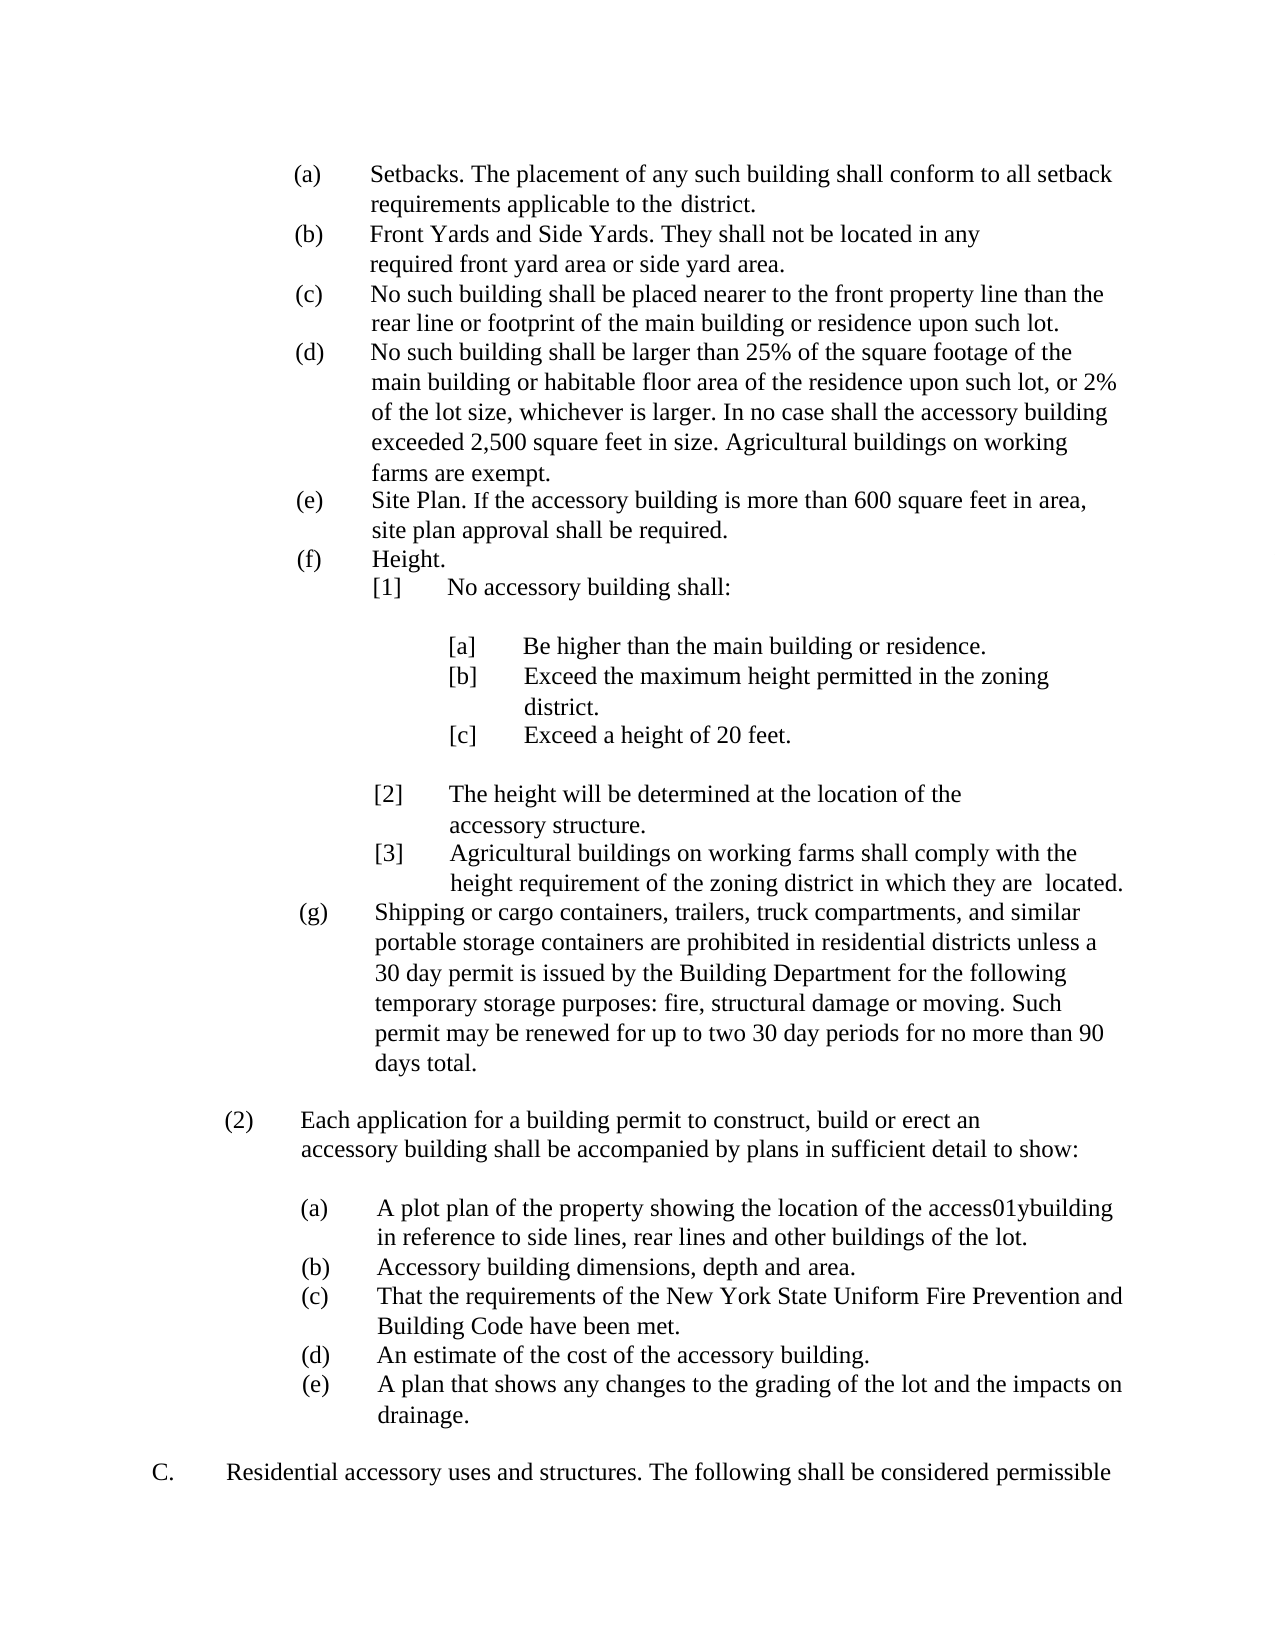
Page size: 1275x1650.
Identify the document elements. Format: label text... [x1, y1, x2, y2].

list An estimate of the cost of the accessory building. [301, 1341, 1135, 1369]
list A plan that shows any changes to the grading of the lot and the impacts on drainage. [302, 1369, 1122, 1428]
list Shipping or cargo containers, trailers, truck compartments, and similar portable storage containers are prohibited in residential districts unless a 30 day permit is issued by the Building Department for the following temporary storage purposes: fire, structural damage or moving. Such permit may be renewed for up to two 30 day periods for no more than 90 days total. [299, 897, 1105, 1077]
list Agricultural buildings on working farms shall comply with the [374, 840, 1135, 867]
list No accessory building shall: [372, 573, 1135, 602]
list That the requirements of the New York State Uniform Fire Prevention and Building Code have been met. [301, 1281, 1123, 1340]
list Be higher than the main building or residence. [448, 631, 1135, 660]
list The height will be determined at the location of the accessory structure. [374, 779, 1065, 838]
list No such building shall be placed nearer to the front property line than the rear line or footprint of the main building or residence upon such lot. [295, 279, 1105, 337]
list Residential accessory uses and structures. The following shall be considered permissible [152, 1457, 1135, 1486]
list Each application for a building permit to construct, build or erect an accessory building shall be accompanied by plans in sufficient detail to show: [224, 1105, 1084, 1163]
list A plot plan of the property showing the location of the access01ybuilding in reference to side lines, rear lines and other buildings of the lot. [300, 1193, 1114, 1251]
list Exceed a height of 20 feet. [449, 722, 1135, 749]
list Site Plan. If the accessory building is more than 600 square feet in area, [296, 488, 1135, 514]
list Height. [297, 544, 1135, 573]
list Front Yards and Side Yards. They shall not be located in any required front yard area or side yard area. [294, 219, 1067, 278]
text site plan approval shall be required. [372, 515, 1135, 544]
list Accessory building dimensions, depth and area. [301, 1252, 1135, 1280]
subtitle Setbacks. The placement of any such building shall conform to all setback requirements applicable to the district. [293, 159, 1114, 218]
text height requirement of the zoning district in which they are located. [450, 868, 1135, 897]
list Exceed the maximum height permitted in the zoning district. [448, 661, 1049, 720]
list No such building shall be larger than 25% of the square footage of the main building or habitable floor area of the residence upon such lot, or 2% of the lot size, whichever is larger. In no case shall the accessory building exceeded 2,500 square feet in size. Agricultural buildings on working farms are exempt. [295, 337, 1121, 486]
